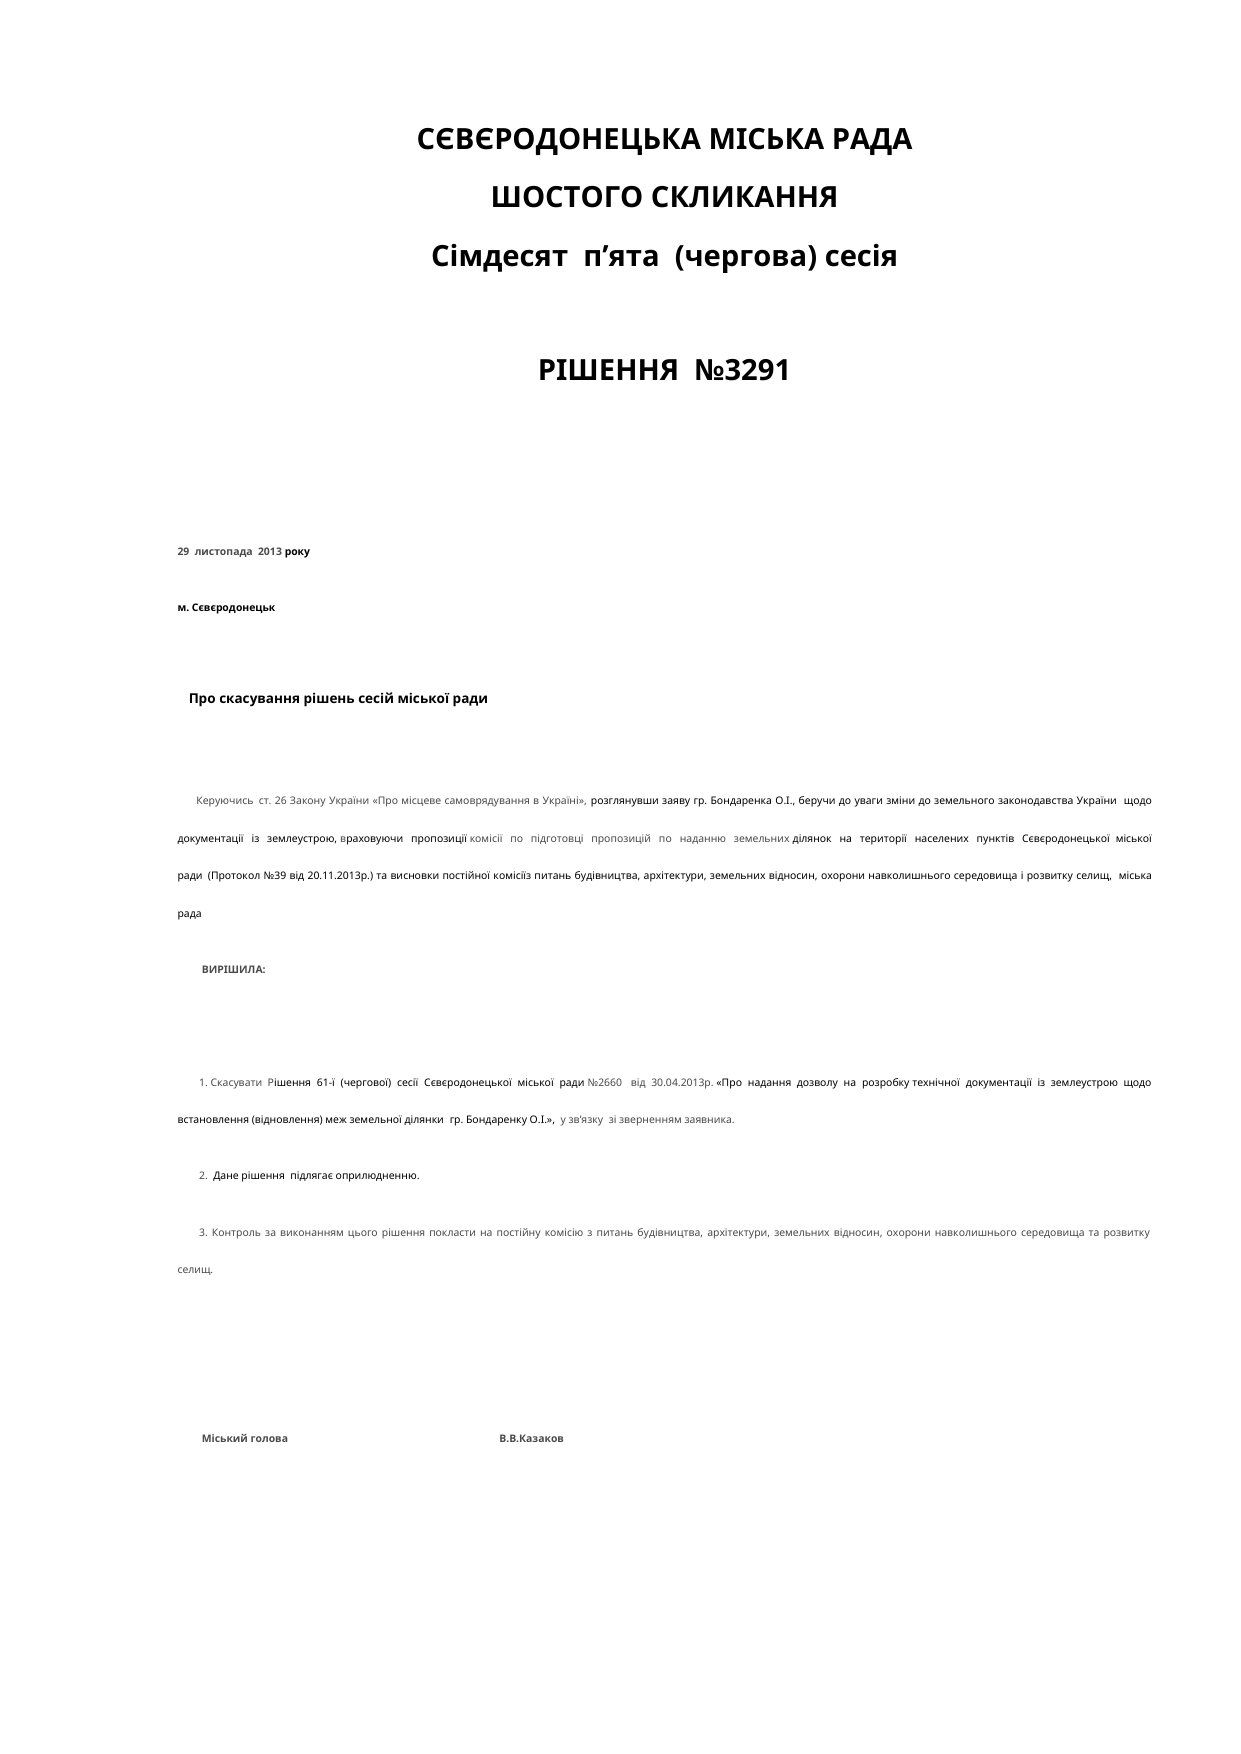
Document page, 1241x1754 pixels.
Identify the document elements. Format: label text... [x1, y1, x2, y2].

text РІШЕННЯ №3291 [177, 350, 1152, 389]
table_header Про скасування рішень сесій міської ради [177, 689, 658, 770]
text ВИРІШИЛА: [177, 939, 1152, 977]
text СЄВЄРОДОНЕЦЬКА МІСЬКА РАДА [177, 118, 1152, 158]
text 29 листопада 2013 року [177, 521, 1152, 558]
text Сімдесят п’ята (чергова) сесія [177, 235, 1152, 275]
text ШОСТОГО СКЛИКАННЯ [177, 177, 1152, 216]
text 2. Дане рішення підлягає оприлюдненню. [177, 1145, 1152, 1183]
text 3. Контроль за виконанням цього рішення покласти на постійну комісію з питань будівництва, архітектури, земельних відносин, охорони навколишнього середовища та розвитку селищ. [177, 1202, 1152, 1277]
text Міський голова В.В.Казаков [177, 1408, 1152, 1445]
text м. Сєвєродонецьк [177, 577, 1152, 614]
text Керуючись ст. 26 Закону України «Про місцеве самоврядування в Україні», розглянувши заяву гр. Бондаренка О.І., беручи до уваги зміни до земельного законодавства України щодо документації із землеустрою, враховуючи пропозиції комісії по підготовці пропозицій по наданню земельних ділянок на території населених пунктів Сєвєродонецької міської ради (Протокол №39 від 20.11.2013р.) та висновки постійної комісіїз питань будівництва, архітектури, земельних відносин, охорони навколишнього середовища і розвитку селищ, міська рада [177, 770, 1152, 920]
text 1. Скасувати Рішення 61-ї (чергової) сесії Сєвєродонецької міської ради №2660 від 30.04.2013р. «Про надання дозволу на розробку технічної документації із землеустрою щодо встановлення (відновлення) меж земельної ділянки гр. Бондаренку О.І.», у зв’язку зі зверненням заявника. [177, 1052, 1152, 1127]
